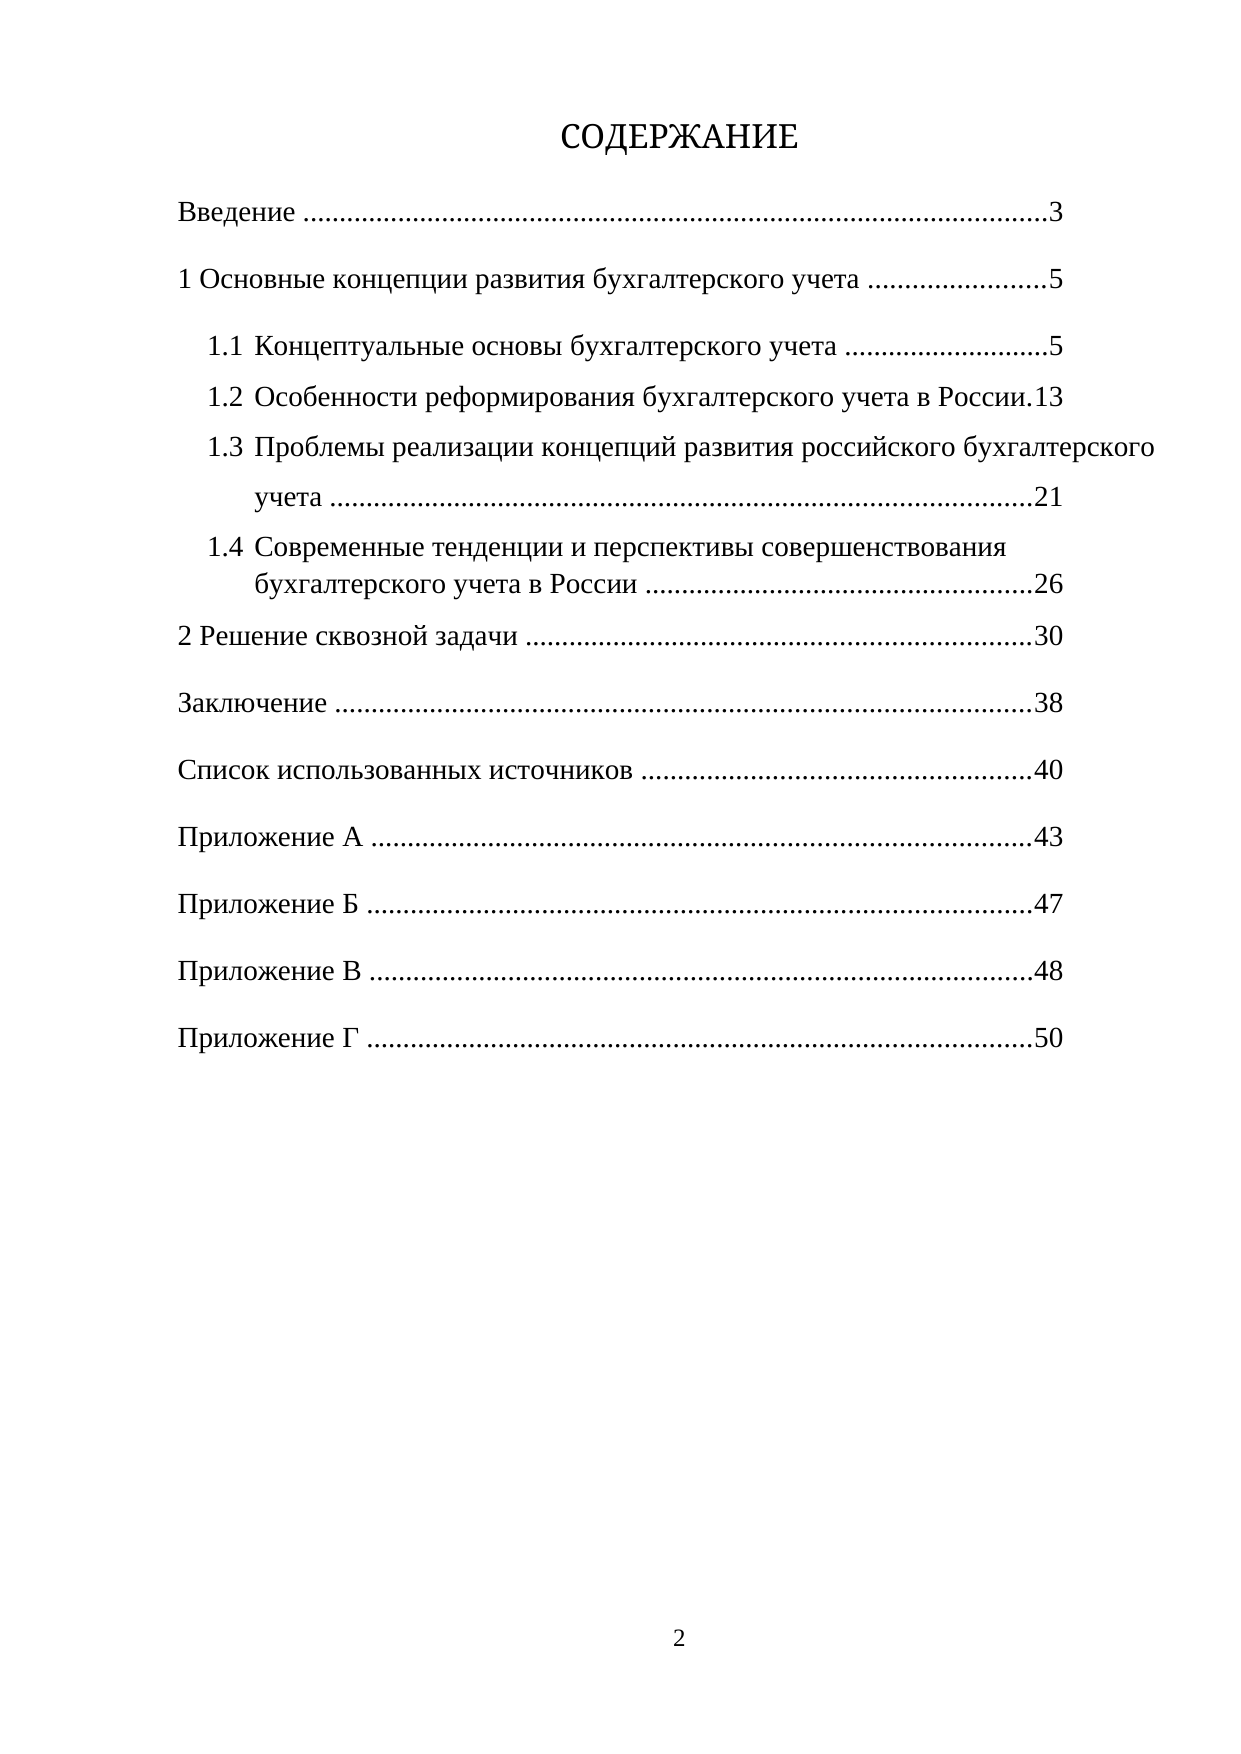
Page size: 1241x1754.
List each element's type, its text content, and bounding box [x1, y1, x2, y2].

text 1 Основные концепции развития бухгалтерского учета 5 [177, 261, 1181, 295]
text Приложение Б 47 [177, 886, 1181, 920]
list Концептуальные основы бухгалтерского учета 5 [207, 328, 1181, 362]
text Приложение Г 50 [177, 1020, 1181, 1054]
text 2 Решение сквозной задачи 30 [177, 618, 1181, 652]
text Приложение А 43 [177, 819, 1181, 853]
text Содержание [177, 118, 1181, 156]
text Заключение 38 [177, 686, 1181, 719]
text Список использованных источников 40 [177, 752, 1181, 786]
list Особенности реформирования бухгалтерского учета в России 13 [207, 379, 1181, 412]
text Приложение В 48 [177, 953, 1181, 987]
text Введение 3 [177, 194, 1181, 228]
list Проблемы реализации концепций развития российского бухгалтерского учета 21 [207, 429, 1181, 513]
list Современные тенденции и перспективы совершенствования бухгалтерского учета в России 26 [207, 529, 1181, 599]
